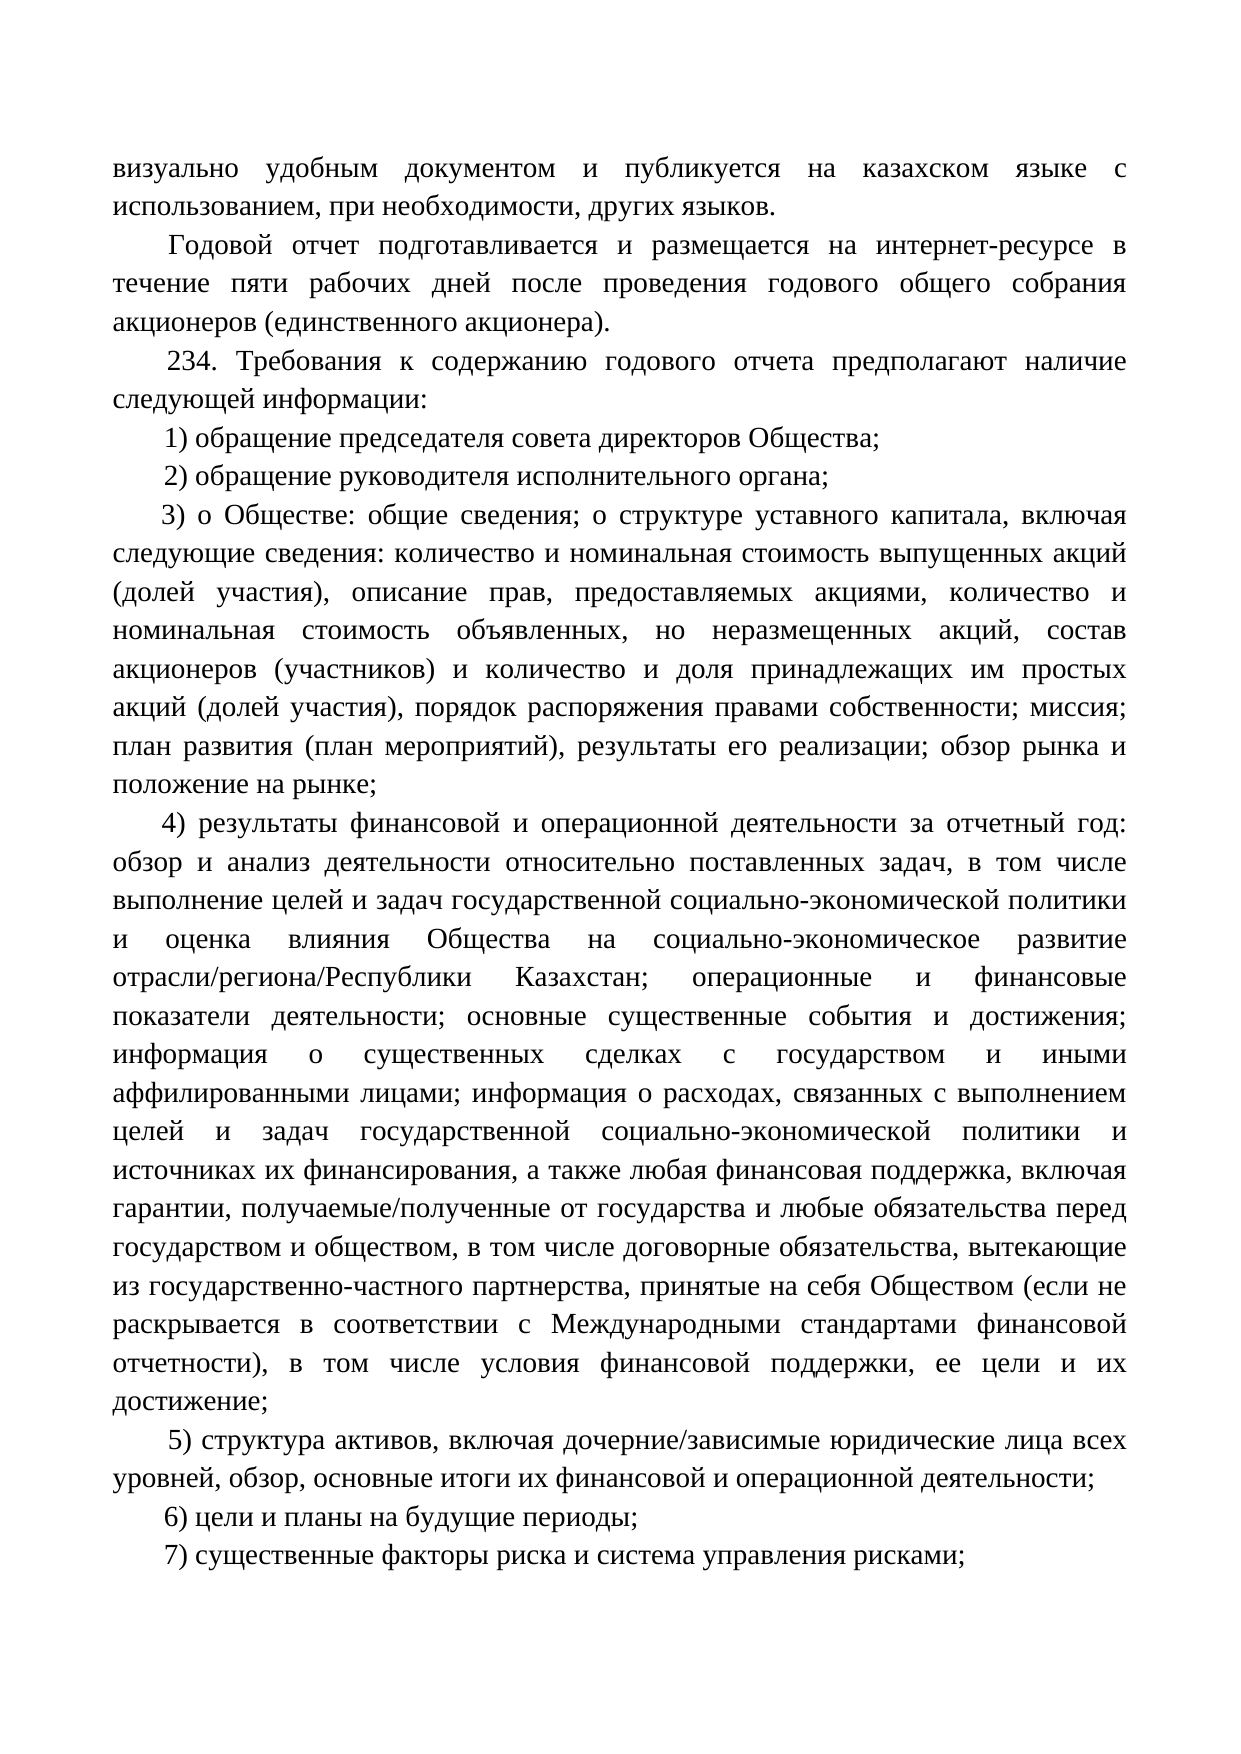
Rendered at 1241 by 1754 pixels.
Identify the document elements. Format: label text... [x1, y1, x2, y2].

text Годовой отчет подготавливается и размещается на интернет-ресурсе в течение пяти рабочих дней после проведения годового общего собрания акционеров (единственного акционера). [112, 227, 1128, 338]
text 3) о Обществе: общие сведения; о структуре уставного капитала, включая следующие сведения: количество и номинальная стоимость выпущенных акций (долей участия), описание прав, предоставляемых акциями, количество и номинальная стоимость объявленных, но неразмещенных акций, состав акционеров (участников) и количество и доля принадлежащих им простых акций (долей участия), порядок распоряжения правами собственности; миссия; план развития (план мероприятий), результаты его реализации; обзор рынка и положение на рынке; [112, 497, 1128, 800]
text 6) цели и планы на будущие периоды; [112, 1499, 1128, 1532]
text 5) структура активов, включая дочерние/зависимые юридические лица всех уровней, обзор, основные итоги их финансовой и операционной деятельности; [112, 1422, 1128, 1494]
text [112, 150, 1128, 222]
text 1) обращение председателя совета директоров Общества; [112, 420, 1128, 453]
text 2) обращение руководителя исполнительного органа; [112, 458, 1128, 492]
text 234. Требования к содержанию годового отчета предполагают наличие следующей информации: [112, 343, 1128, 415]
text 4) результаты финансовой и операционной деятельности за отчетный год: обзор и анализ деятельности относительно поставленных задач, в том числе выполнение целей и задач государственной социально-экономической политики и оценка влияния Общества на социально-экономическое развитие отрасли/региона/Республики Казахстан; операционные и финансовые показатели деятельности; основные существенные события и достижения; информация о существенных сделках с государством и иными аффилированными лицами; информация о расходах, связанных с выполнением целей и задач государственной социально-экономической политики и источниках их финансирования, а также любая финансовая поддержка, включая гарантии, получаемые/полученные от государства и любые обязательства перед государством и обществом, в том числе договорные обязательства, вытекающие из государственно-частного партнерства, принятые на себя Обществом (если не раскрывается в соответствии с Международными стандартами финансовой отчетности), в том числе условия финансовой поддержки, ее цели и их достижение; [112, 805, 1128, 1417]
text 7) существенные факторы риска и система управления рисками; [112, 1537, 1128, 1571]
